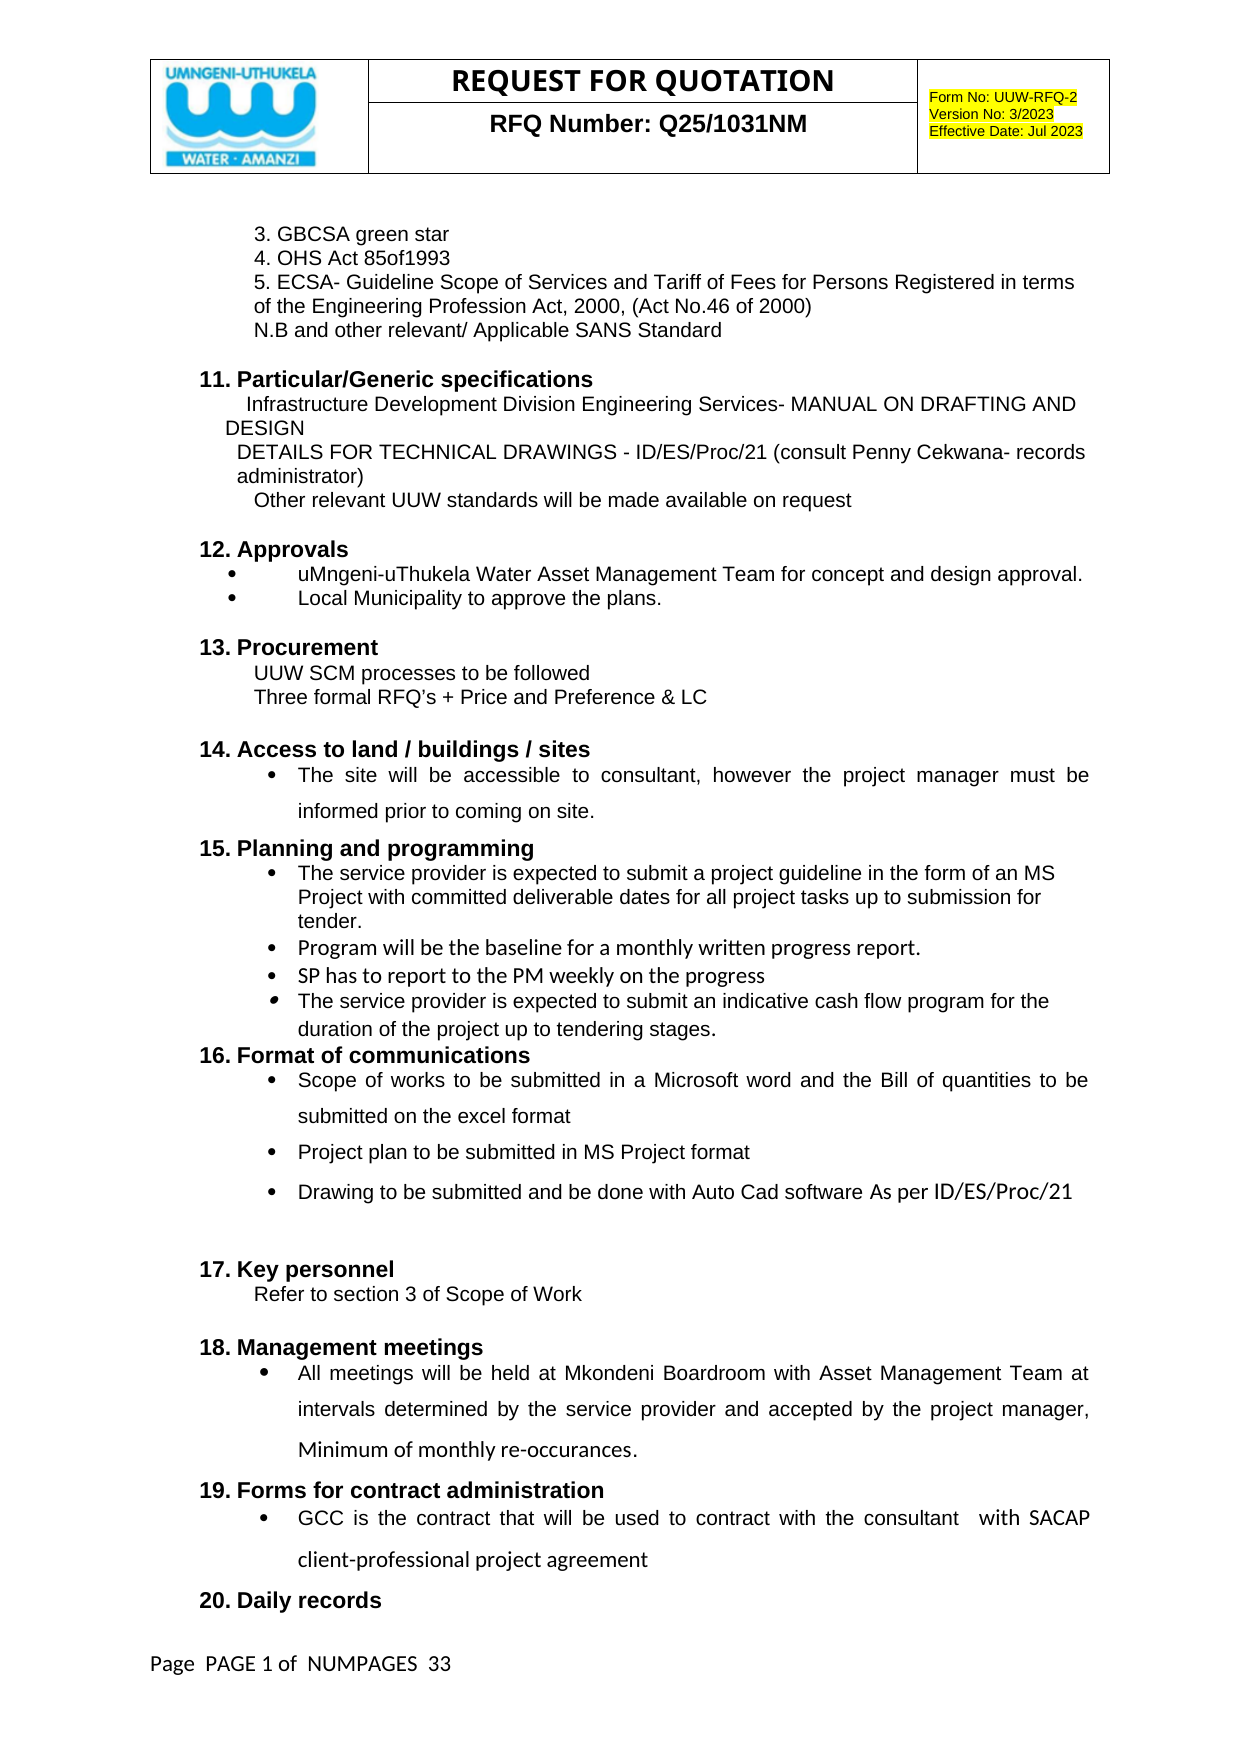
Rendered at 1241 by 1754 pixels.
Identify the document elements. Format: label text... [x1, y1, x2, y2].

text Other relevant UUW standards will be made available on request [253, 488, 1090, 512]
list uMngeni-uThukela Water Asset Management Team for concept and design approval. [228, 562, 1090, 586]
list Project plan to be submitted in MS Project format [268, 1140, 1090, 1164]
subtitle Particular/Generic specifications [199, 366, 1090, 392]
text 4. OHS Act 85of1993 [225, 246, 1090, 270]
list The service provider is expected to submit a project guideline in the form of an MS Project with committed deliverable dates for all project tasks up to submission for tender. [268, 861, 1090, 933]
text Infrastructure Development Division Engineering Services- MANUAL ON DRAFTING AND DESIGN [225, 392, 1090, 440]
subtitle DETAILS FOR TECHNICAL DRAWINGS - ID/ES/Proc/21 (consult Penny Cekwana- records administrator) [237, 440, 1090, 488]
text 3. GBCSA green star [225, 222, 1090, 246]
subtitle Planning and programming [199, 835, 1090, 861]
subtitle Management meetings [199, 1334, 1090, 1361]
list Program will be the baseline for a monthly written progress report. [268, 933, 1090, 961]
list The site will be accessible to consultant, however the project manager must be informed prior to coming on site. [268, 763, 1090, 823]
text N.B and other relevant/ Applicable SANS Standard [253, 318, 1090, 342]
text Three formal RFQ’s + Price and Preference & LC [253, 684, 1090, 708]
subtitle Forms for contract administration [199, 1477, 1090, 1503]
subtitle Key personnel [199, 1256, 1090, 1282]
list The service provider is expected to submit an indicative cash flow program for the duration of the project up to tendering stages. [268, 989, 1090, 1042]
subtitle Daily records [199, 1587, 1090, 1613]
list Local Municipality to approve the plans. [228, 586, 1090, 610]
subtitle Approvals [199, 536, 1090, 562]
text 5. ECSA- Guideline Scope of Services and Tariff of Fees for Persons Registered in terms of the Engineering Profession Act, 2000, (Act No.46 of 2000) [253, 270, 1090, 318]
list Scope of works to be submitted in a Microsoft word and the Bill of quantities to be submitted on the excel format [268, 1068, 1090, 1128]
text UUW SCM processes to be followed [253, 661, 1090, 684]
subtitle Format of communications [199, 1042, 1090, 1068]
subtitle Procurement [199, 634, 1090, 661]
list All meetings will be held at Mkondeni Boardroom with Asset Management Team at intervals determined by the service provider and accepted by the project manager, Minimum of monthly re-occurances. [260, 1361, 1090, 1463]
list GCC is the contract that will be used to contract with the consultant with SACAP client-professional project agreement [260, 1503, 1090, 1573]
subtitle Access to land / buildings / sites [199, 736, 1090, 763]
text Refer to section 3 of Scope of Work [253, 1282, 1090, 1306]
list SP has to report to the PM weekly on the progress [268, 961, 1090, 989]
list Drawing to be submitted and be done with Auto Cad software As per ID/ES/Proc/21 [268, 1176, 1090, 1205]
